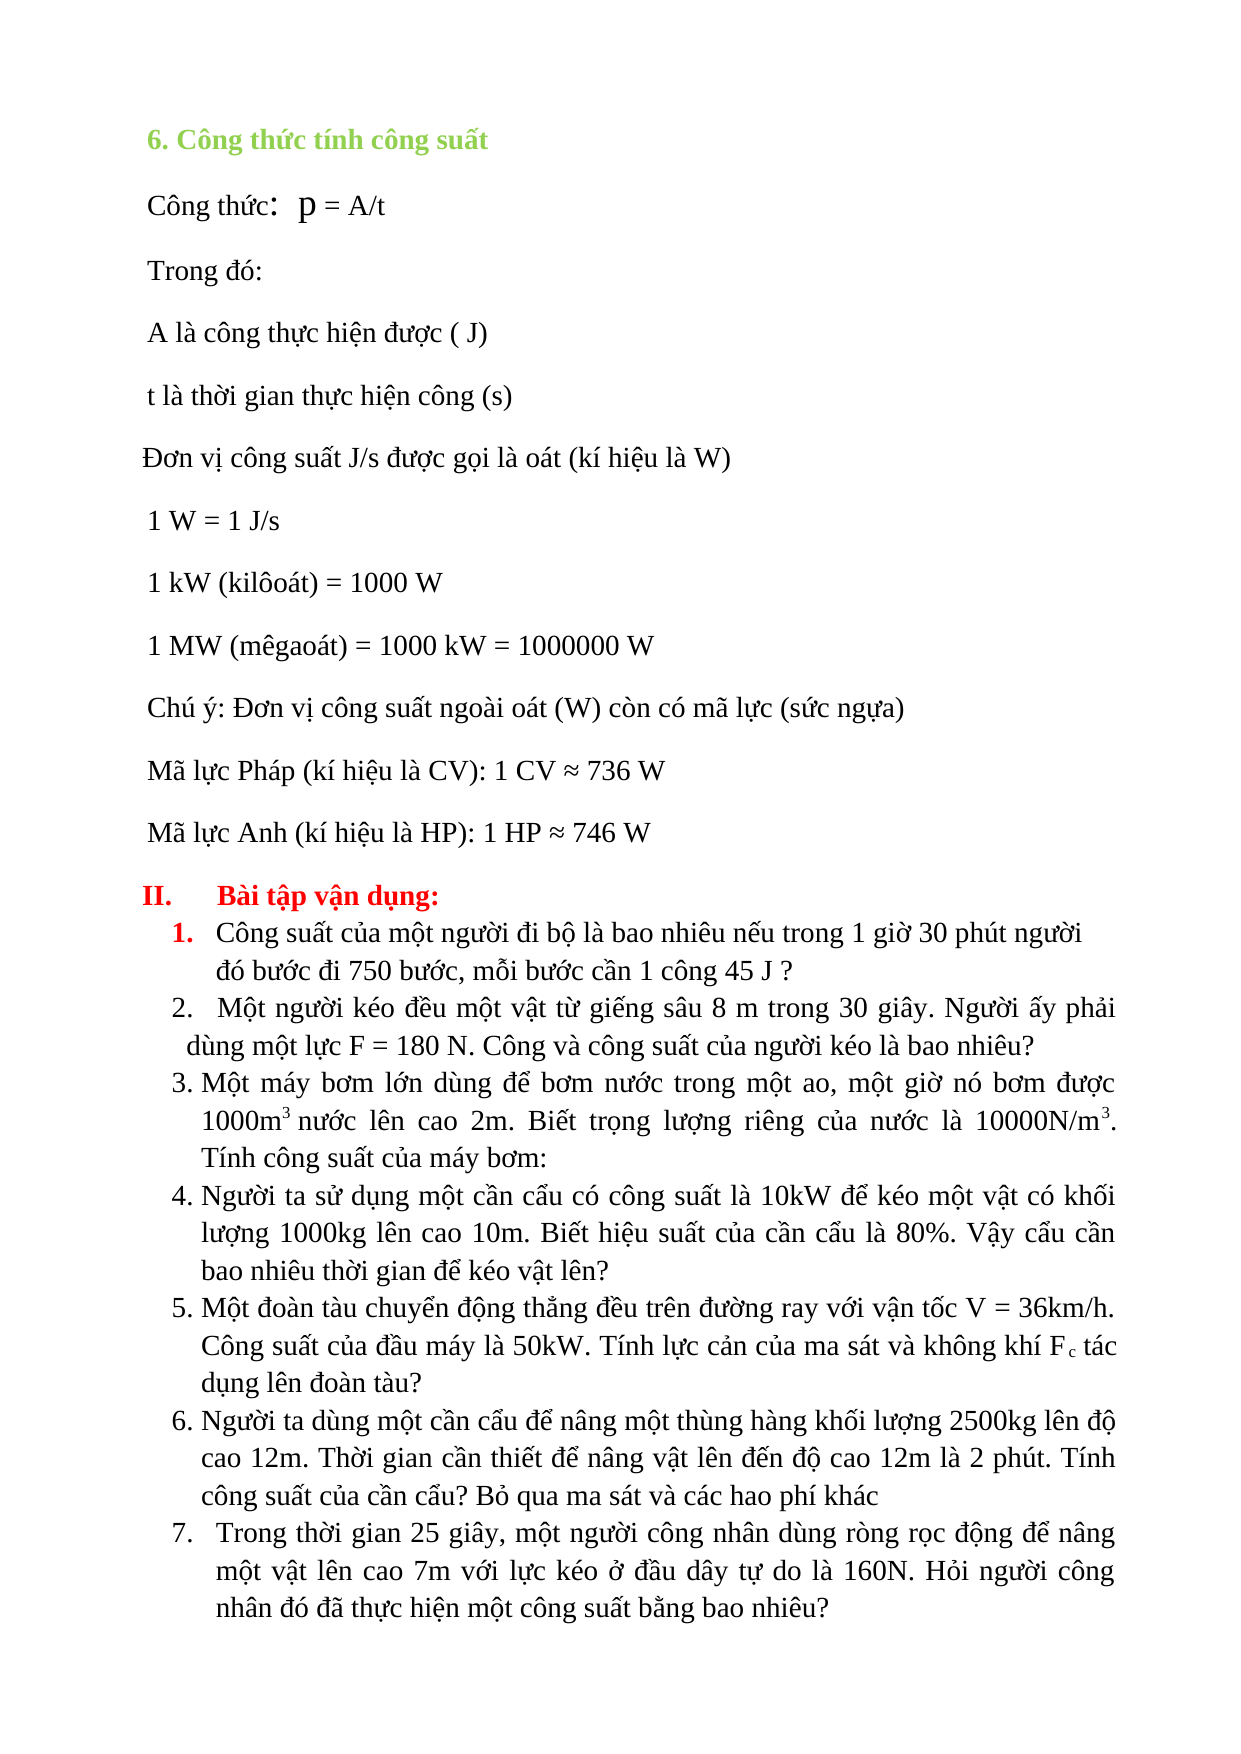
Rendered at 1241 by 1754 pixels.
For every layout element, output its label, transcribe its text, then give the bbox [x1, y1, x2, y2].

text Công thức: p = A/t [147, 181, 1117, 224]
list Một đoàn tàu chuyển động thẳng đều trên đường ray với vận tốc V = 36km/h. Công suất của đầu máy là 50kW. Tính lực cản của ma sát và không khí Fc tác dụng lên đoàn tàu? [171, 1286, 1117, 1399]
text 1 MW (mêgaoát) = 1000 kW = 1000000 W [147, 624, 1117, 661]
text 1 W = 1 J/s [147, 499, 1117, 536]
text Mã lực Anh (kí hiệu là HP): 1 HP ≈ 746 W [147, 811, 1117, 849]
text A là công thực hiện được ( J) [147, 311, 1117, 349]
list Bài tập vận dụng: [142, 874, 1117, 911]
list Một máy bơm lớn dùng để bơm nước trong một ao, một giờ nó bơm được 1000m3 nước lên cao 2m. Biết trọng lượng riêng của nước là 10000N/m3. Tính công suất của máy bơm: [171, 1061, 1117, 1174]
text Đơn vị công suất J/s được gọi là oát (kí hiệu là W) [142, 436, 1117, 474]
list Trong thời gian 25 giây, một người công nhân dùng ròng rọc động để nâng một vật lên cao 7m với lực kéo ở đầu dây tự do là 160N. Hỏi người công nhân đó đã thực hiện một công suất bằng bao nhiêu? [171, 1511, 1117, 1624]
text 6. Công thức tính công suất [147, 118, 1117, 156]
text t là thời gian thực hiện công (s) [147, 374, 1117, 411]
list Người ta sử dụng một cần cẩu có công suất là 10kW để kéo một vật có khối lượng 1000kg lên cao 10m. Biết hiệu suất của cần cẩu là 80%. Vậy cẩu cần bao nhiêu thời gian để kéo vật lên? [171, 1174, 1117, 1286]
text Mã lực Pháp (kí hiệu là CV): 1 CV ≈ 736 W [147, 749, 1117, 786]
list Một người kéo đều một vật từ giếng sâu 8 m trong 30 giây. Người ấy phải dùng một lực F = 180 N. Công và công suất của người kéo là bao nhiêu? [171, 986, 1117, 1061]
text Trong đó: [147, 249, 1117, 286]
text Chú ý: Đơn vị công suất ngoài oát (W) còn có mã lực (sức ngựa) [147, 686, 1117, 724]
list Công suất của một người đi bộ là bao nhiêu nếu trong 1 giờ 30 phút người đó bước đi 750 bước, mỗi bước cần 1 công 45 J ? [171, 911, 1117, 986]
text 1 kW (kilôoát) = 1000 W [147, 561, 1117, 599]
list Người ta dùng một cần cẩu để nâng một thùng hàng khối lượng 2500kg lên độ cao 12m. Thời gian cần thiết để nâng vật lên đến độ cao 12m là 2 phút. Tính công suất của cần cẩu? Bỏ qua ma sát và các hao phí khác [171, 1399, 1117, 1511]
